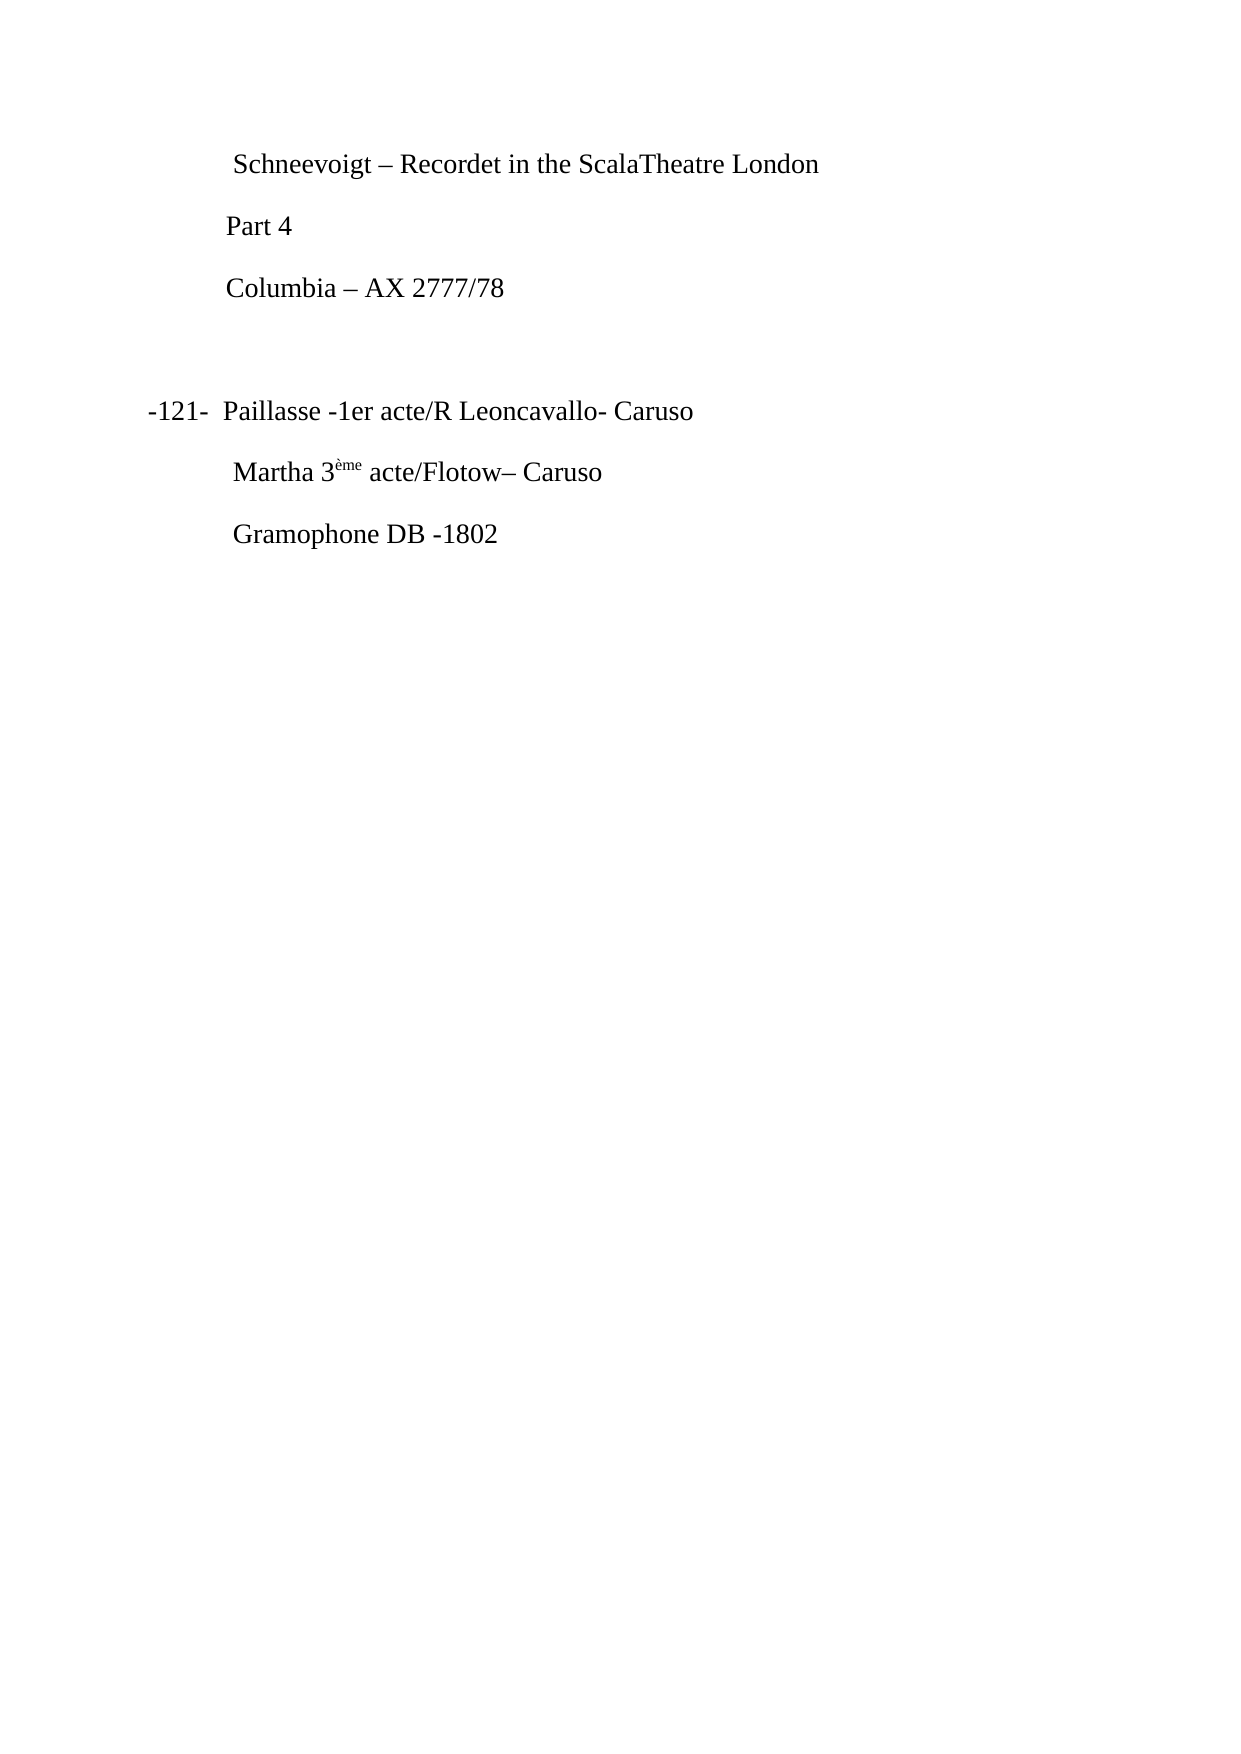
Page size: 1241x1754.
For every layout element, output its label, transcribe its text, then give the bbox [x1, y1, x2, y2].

text Schneevoigt – Recordet in the ScalaTheatre London [148, 148, 1093, 180]
text Martha 3ème acte/Flotow– Caruso [148, 455, 1093, 488]
text Columbia – AX 2777/78 [148, 271, 1093, 303]
text Gramophone DB -1802 [148, 517, 1093, 549]
text -121- Paillasse -1er acte/R Leoncavallo- Caruso [148, 394, 1093, 426]
text Part 4 [148, 209, 1093, 242]
